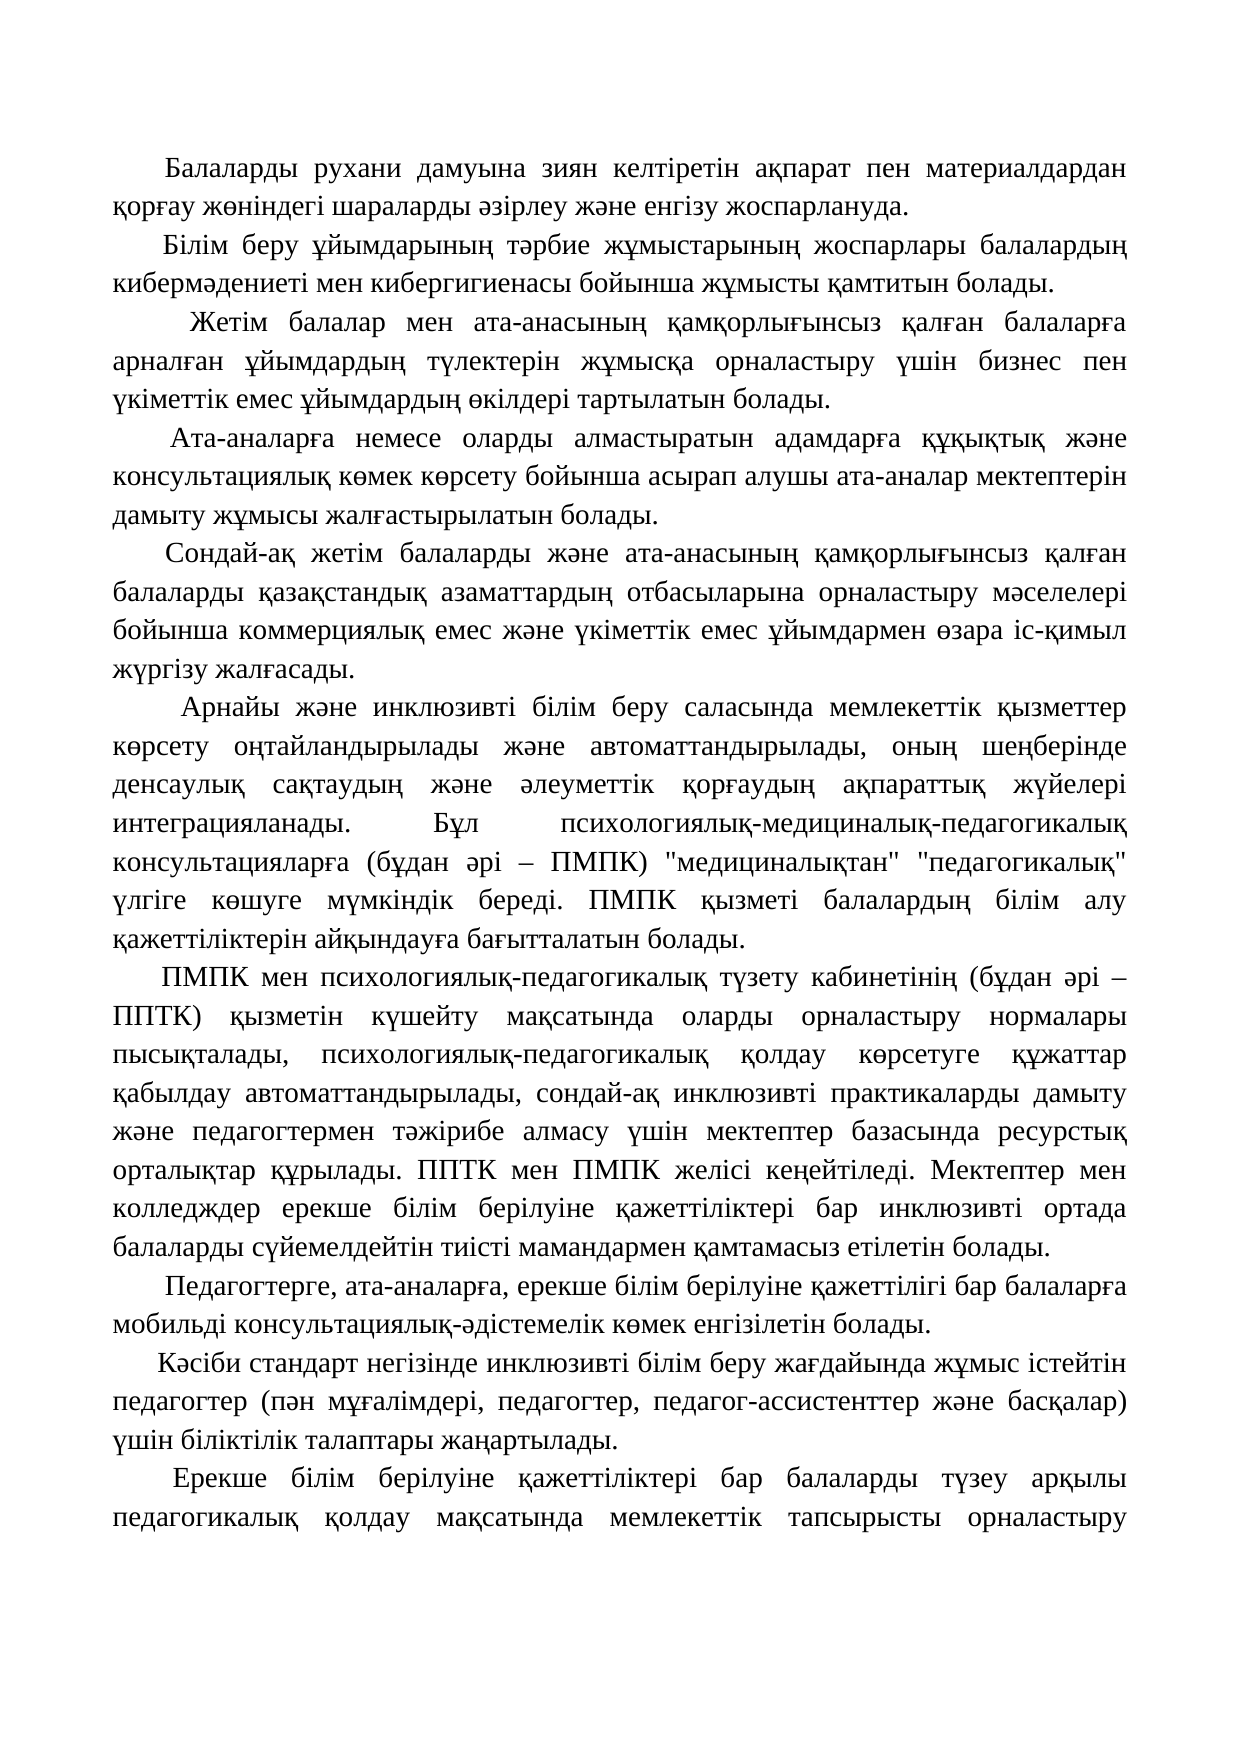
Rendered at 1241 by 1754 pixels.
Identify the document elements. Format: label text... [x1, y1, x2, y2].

text Кәсіби стандарт негізінде инклюзивті білім беру жағдайында жұмыс істейтін педагогтер (пән мұғалімдері, педагогтер, педагог-ассистенттер және басқалар) үшін біліктілік талаптары жаңартылады. [112, 1345, 1128, 1455]
text Жетім балалар мен ата-анасының қамқорлығынсыз қалған балаларға арналған ұйымдардың түлектерін жұмысқа орналастыру үшін бизнес пен үкіметтік емес ұйымдардың өкілдері тартылатын болады. [112, 304, 1128, 415]
text Сондай-ақ жетім балаларды және ата-анасының қамқорлығынсыз қалған балаларды қазақстандық азаматтардың отбасыларына орналастыру мәселелері бойынша коммерциялық емес және үкіметтік емес ұйымдармен өзара іс-қимыл жүргізу жалғасады. [112, 535, 1128, 684]
text Білім беру ұйымдарының тәрбие жұмыстарының жоспарлары балалардың кибермәдениеті мен кибергигиенасы бойынша жұмысты қамтитын болады. [112, 227, 1128, 299]
text Арнайы және инклюзивті білім беру саласында мемлекеттік қызметтер көрсету оңтайландырылады және автоматтандырылады, оның шеңберінде денсаулық сақтаудың және әлеуметтік қорғаудың ақпараттық жүйелері интеграцияланады. Бұл психологиялық-медициналық-педагогикалық консультацияларға (бұдан әрі – ПМПК) "медициналықтан" "педагогикалық" үлгіге көшуге мүмкіндік береді. ПМПК қызметі балалардың білім алу қажеттіліктерін айқындауға бағытталатын болады. [112, 689, 1128, 954]
text ПМПК мен психологиялық-педагогикалық түзету кабинетінің (бұдан әрі – ППТК) қызметін күшейту мақсатында оларды орналастыру нормалары пысықталады, психологиялық-педагогикалық қолдау көрсетуге құжаттар қабылдау автоматтандырылады, сондай-ақ инклюзивті практикаларды дамыту және педагогтермен тәжірибе алмасу үшін мектептер базасында ресурстық орталықтар құрылады. ППТК мен ПМПК желісі кеңейтіледі. Мектептер мен колледждер ерекше білім берілуіне қажеттіліктері бар инклюзивті ортада балаларды сүйемелдейтін тиісті мамандармен қамтамасыз етілетін болады. [112, 959, 1128, 1263]
text Педагогтерге, ата-аналарға, ерекше білім берілуіне қажеттілігі бар балаларға мобильді консультациялық-әдістемелік көмек енгізілетін болады. [112, 1268, 1128, 1340]
text Балаларды рухани дамуына зиян келтіретін ақпарат пен материалдардан қорғау жөніндегі шараларды әзірлеу және енгізу жоспарлануда. [112, 150, 1128, 222]
text Ата-аналарға немесе оларды алмастыратын адамдарға құқықтық және консультациялық көмек көрсету бойынша асырап алушы ата-аналар мектептерін дамыту жұмысы жалғастырылатын болады. [112, 420, 1128, 530]
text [112, 1460, 1128, 1532]
